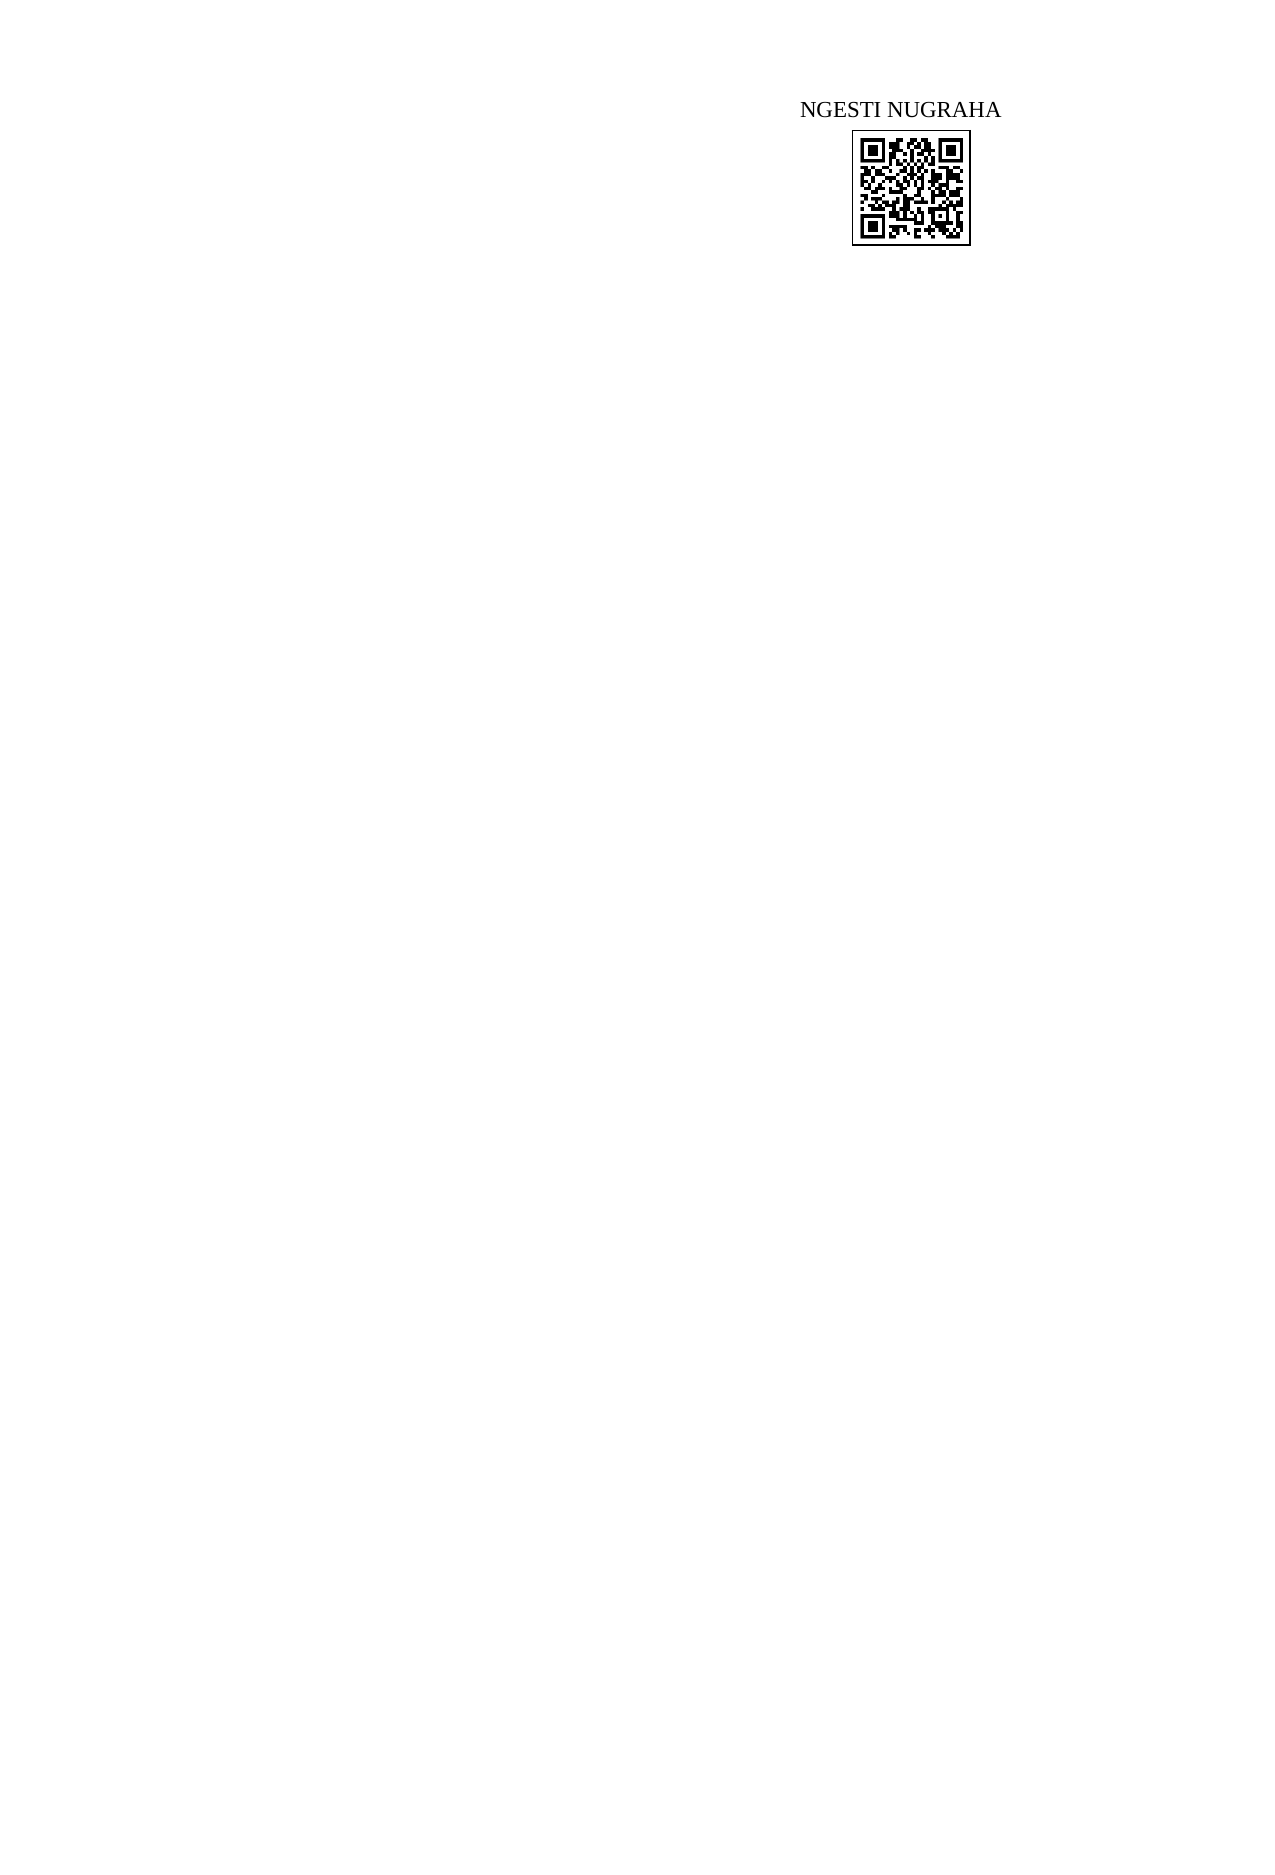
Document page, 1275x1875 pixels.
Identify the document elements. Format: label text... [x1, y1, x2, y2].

list NGESTI NUGRAHA [750, 96, 1125, 122]
picture [853, 131, 969, 244]
